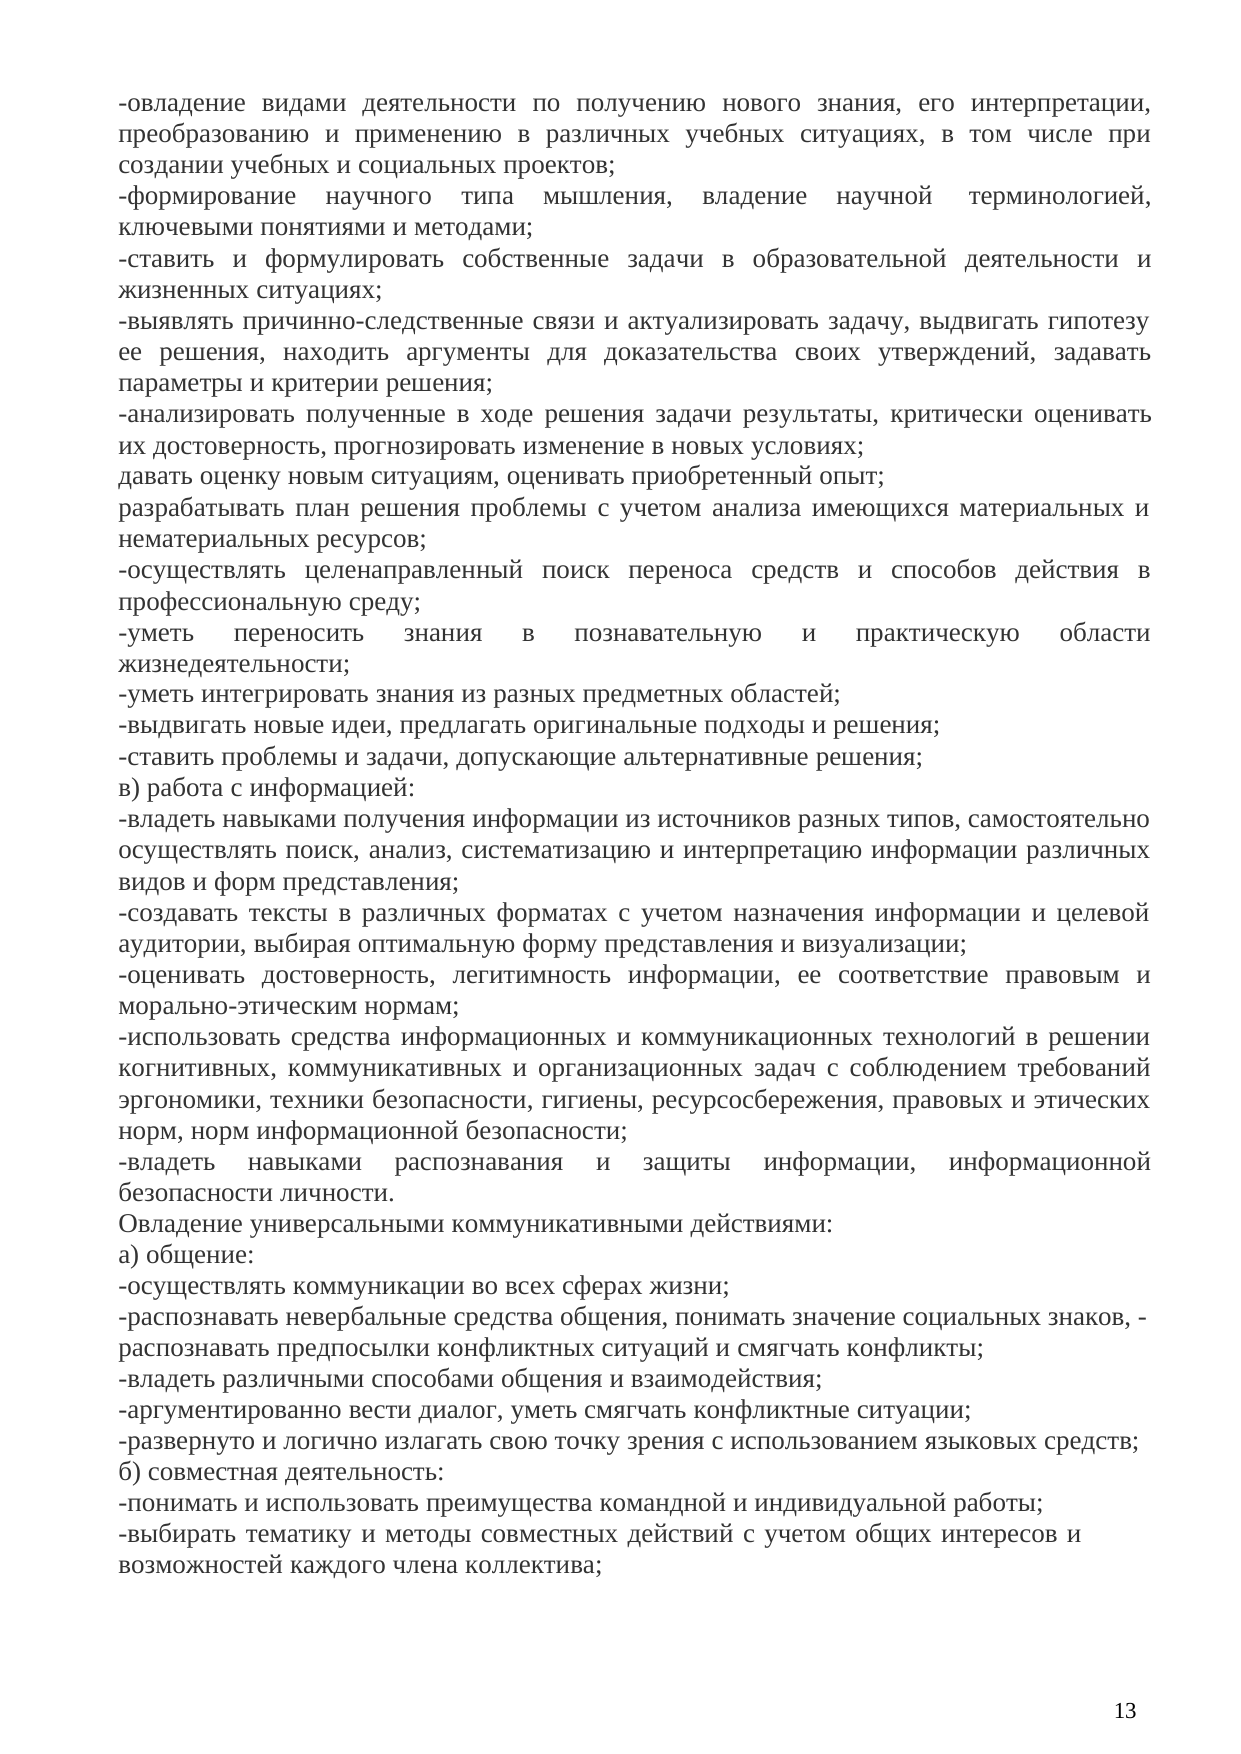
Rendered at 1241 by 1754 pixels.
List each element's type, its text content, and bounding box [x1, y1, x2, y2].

text -осуществлять коммуникации во всех сферах жизни; [118, 1269, 1215, 1300]
text разрабатывать план решения проблемы с учетом анализа имеющихся материальных и нематериальных ресурсов; [118, 491, 1151, 553]
text -ставить и формулировать собственные задачи в образовательной деятельности и жизненных ситуациях; [118, 242, 1151, 304]
text Овладение универсальными коммуникативными действиями: [118, 1207, 1215, 1238]
text -анализировать полученные в ходе решения задачи результаты, критически оценивать их достоверность, прогнозировать изменение в новых условиях; [118, 398, 1152, 460]
text -развернуто и логично излагать свою точку зрения с использованием языковых средств; б) совместная деятельность: [118, 1424, 1152, 1487]
text -выдвигать новые идеи, предлагать оригинальные подходы и решения; [118, 709, 1215, 740]
text -создавать тексты в различных форматах с учетом назначения информации и целевой аудитории, выбирая оптимальную форму представления и визуализации; [118, 896, 1151, 958]
text -выявлять причинно-следственные связи и актуализировать задачу, выдвигать гипотезу ее решения, находить аргументы для доказательства своих утверждений, задавать параметры и критерии решения; [118, 304, 1151, 398]
text -формирование научного типа мышления, владение научной терминологией, ключевыми понятиями и методами; [118, 179, 1151, 242]
text -владеть различными способами общения и взаимодействия; [118, 1363, 1215, 1393]
text -оценивать достоверность, легитимность информации, ее соответствие правовым и морально-этическим нормам; [118, 958, 1151, 1020]
text -осуществлять целенаправленный поиск переноса средств и способов действия в профессиональную среду; [118, 553, 1151, 616]
text а) общение: [118, 1238, 1215, 1269]
text -использовать средства информационных и коммуникационных технологий в решении когнитивных, коммуникативных и организационных задач с соблюдением требований эргономики, техники безопасности, гигиены, ресурсосбережения, правовых и этических норм, норм информационной безопасности; [118, 1020, 1151, 1145]
text -выбирать тематику и методы совместных действий с учетом общих интересов и возможностей каждого члена коллектива; [118, 1517, 1215, 1580]
text давать оценку новым ситуациям, оценивать приобретенный опыт; [118, 460, 1215, 491]
text -ставить проблемы и задачи, допускающие альтернативные решения; в) работа с информацией: [118, 740, 923, 802]
text -аргументированно вести диалог, уметь смягчать конфликтные ситуации; [118, 1393, 1215, 1424]
text -владеть навыками распознавания и защиты информации, информационной безопасности личности. [118, 1145, 1151, 1207]
text -понимать и использовать преимущества командной и индивидуальной работы; [118, 1487, 1215, 1517]
text -уметь переносить знания в познавательную и практическую области жизнедеятельности; [118, 616, 1151, 678]
text -владеть навыками получения информации из источников разных типов, самостоятельно осуществлять поиск, анализ, систематизацию и интерпретацию информации различных видов и форм представления; [118, 802, 1151, 896]
text -уметь интегрировать знания из разных предметных областей; [118, 678, 1215, 709]
text -овладение видами деятельности по получению нового знания, его интерпретации, преобразованию и применению в различных учебных ситуациях, в том числе при создании учебных и социальных проектов; [118, 86, 1151, 179]
text -распознавать невербальные средства общения, понимать значение социальных знаков, - распознавать предпосылки конфликтных ситуаций и смягчать конфликты; [118, 1300, 1215, 1363]
